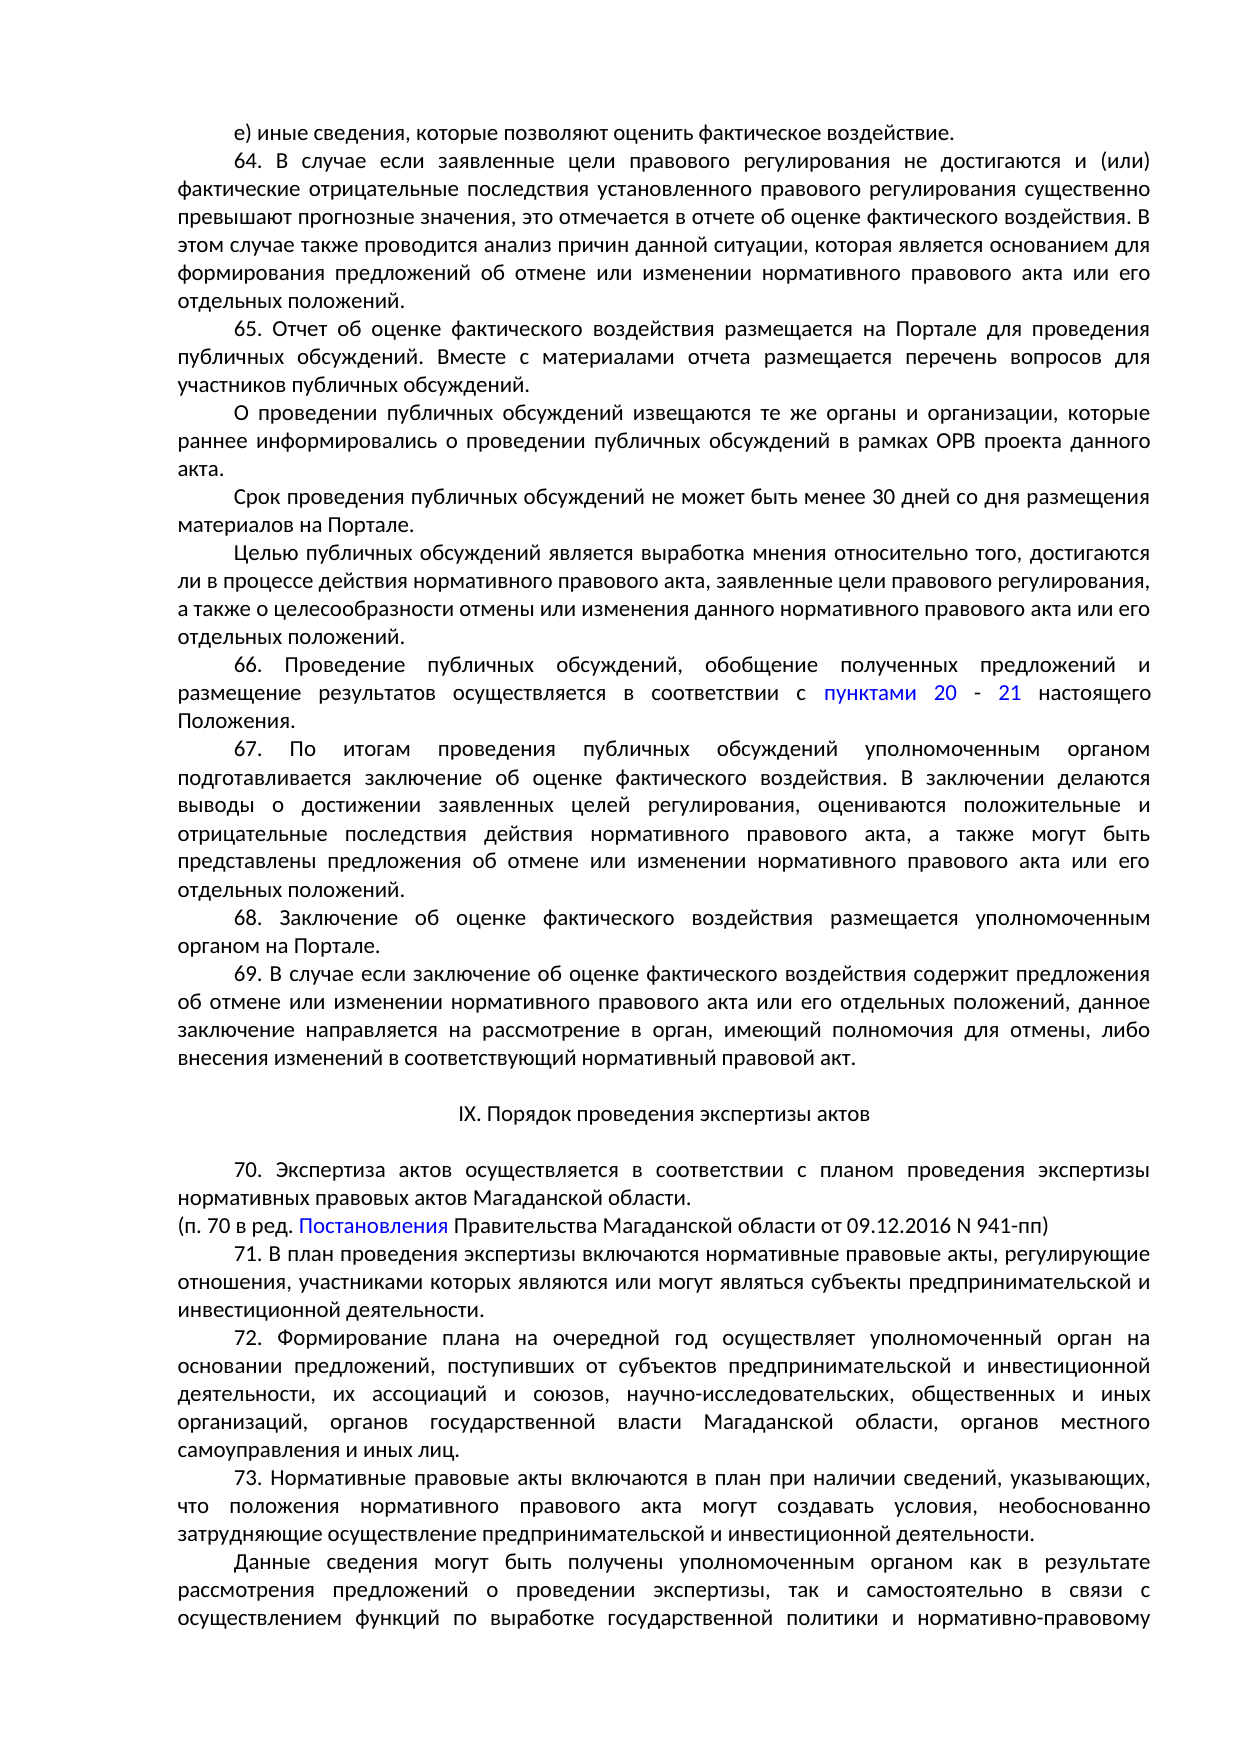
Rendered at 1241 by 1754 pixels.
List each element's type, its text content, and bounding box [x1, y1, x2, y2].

text 68. Заключение об оценке фактического воздействия размещается уполномоченным органом на Портале. [177, 903, 1152, 959]
text 69. В случае если заключение об оценке фактического воздействия содержит предложения об отмене или изменении нормативного правового акта или его отдельных положений, данное заключение направляется на рассмотрение в орган, имеющий полномочия для отмены, либо внесения изменений в соответствующий нормативный правовой акт. [177, 959, 1152, 1071]
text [177, 1547, 1152, 1631]
text 64. В случае если заявленные цели правового регулирования не достигаются и (или) фактические отрицательные последствия установленного правового регулирования существенно превышают прогнозные значения, это отмечается в отчете об оценке фактического воздействия. В этом случае также проводится анализ причин данной ситуации, которая является основанием для формирования предложений об отмене или изменении нормативного правового акта или его отдельных положений. [177, 146, 1152, 314]
text е) иные сведения, которые позволяют оценить фактическое воздействие. [177, 118, 1152, 146]
text 67. По итогам проведения публичных обсуждений уполномоченным органом подготавливается заключение об оценке фактического воздействия. В заключении делаются выводы о достижении заявленных целей регулирования, оцениваются положительные и отрицательные последствия действия нормативного правового акта, а также могут быть представлены предложения об отмене или изменении нормативного правового акта или его отдельных положений. [177, 734, 1152, 903]
text 70. Экспертиза актов осуществляется в соответствии с планом проведения экспертизы нормативных правовых актов Магаданской области. [177, 1155, 1152, 1211]
text 72. Формирование плана на очередной год осуществляет уполномоченный орган на основании предложений, поступивших от субъектов предпринимательской и инвестиционной деятельности, их ассоциаций и союзов, научно-исследовательских, общественных и иных организаций, органов государственной власти Магаданской области, органов местного самоуправления и иных лиц. [177, 1323, 1152, 1463]
text IX. Порядок проведения экспертизы актов [177, 1099, 1152, 1127]
text (п. 70 в ред. Постановления Правительства Магаданской области от 09.12.2016 N 941-пп) [177, 1211, 1152, 1239]
text Целью публичных обсуждений является выработка мнения относительно того, достигаются ли в процессе действия нормативного правового акта, заявленные цели правового регулирования, а также о целесообразности отмены или изменения данного нормативного правового акта или его отдельных положений. [177, 538, 1152, 651]
text 73. Нормативные правовые акты включаются в план при наличии сведений, указывающих, что положения нормативного правового акта могут создавать условия, необоснованно затрудняющие осуществление предпринимательской и инвестиционной деятельности. [177, 1463, 1152, 1547]
text 66. Проведение публичных обсуждений, обобщение полученных предложений и размещение результатов осуществляется в соответствии с пунктами 20 - 21 настоящего Положения. [177, 651, 1152, 734]
text Срок проведения публичных обсуждений не может быть менее 30 дней со дня размещения материалов на Портале. [177, 482, 1152, 538]
text 71. В план проведения экспертизы включаются нормативные правовые акты, регулирующие отношения, участниками которых являются или могут являться субъекты предпринимательской и инвестиционной деятельности. [177, 1239, 1152, 1323]
text О проведении публичных обсуждений извещаются те же органы и организации, которые раннее информировались о проведении публичных обсуждений в рамках ОРВ проекта данного акта. [177, 398, 1152, 482]
text 65. Отчет об оценке фактического воздействия размещается на Портале для проведения публичных обсуждений. Вместе с материалами отчета размещается перечень вопросов для участников публичных обсуждений. [177, 314, 1152, 398]
